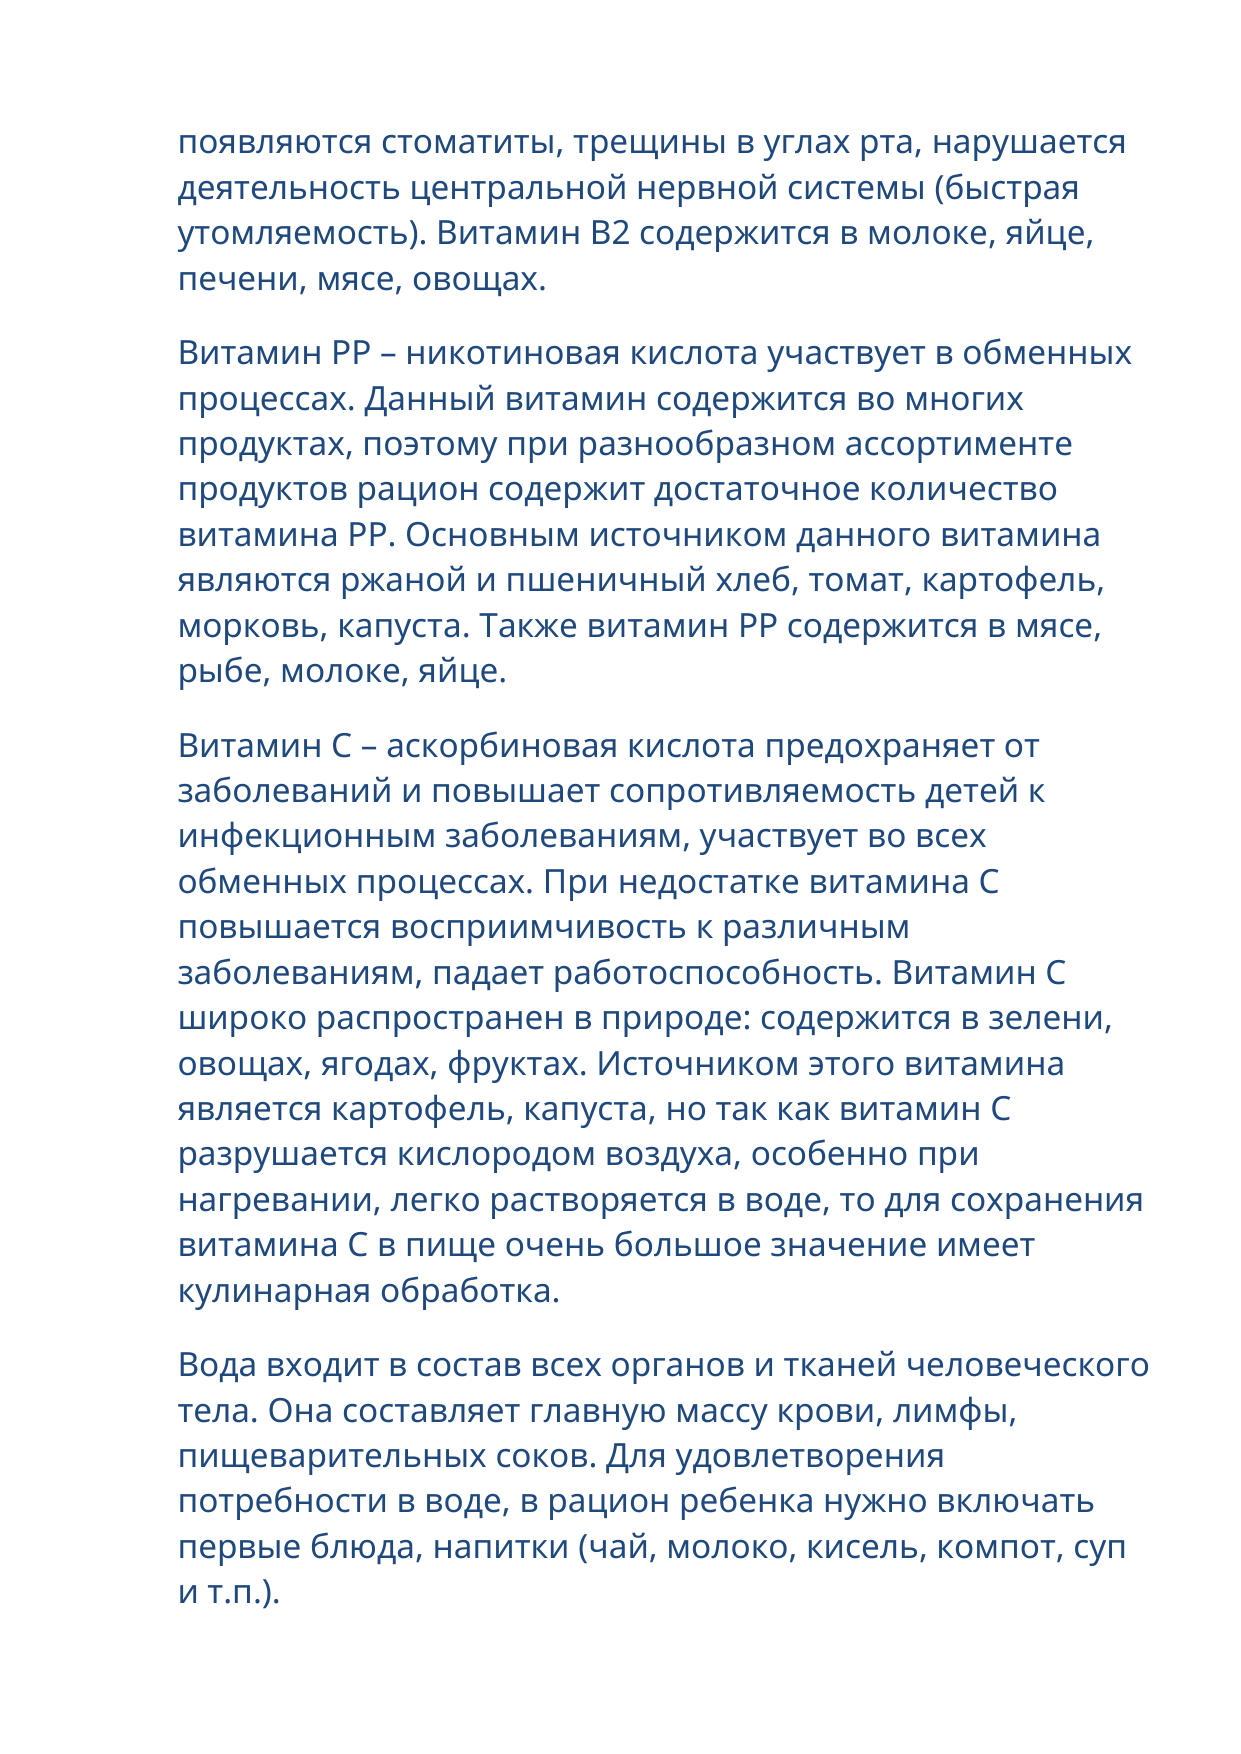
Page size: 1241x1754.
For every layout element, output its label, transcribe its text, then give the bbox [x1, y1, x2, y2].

text Витамин C – аскорбиновая кислота предохраняет от заболеваний и повышает сопротивляемость детей к инфекционным заболеваниям, участвует во всех обменных процессах. При недостатке витамина C повышается восприимчивость к различным заболеваниям, падает работоспособность. Витамин C широко распространен в природе: содержится в зелени, овощах, ягодах, фруктах. Источником этого витамина является картофель, капуста, но так как витамин C разрушается кислородом воздуха, особенно при нагревании, легко растворяется в воде, то для сохранения витамина C в пище очень большое значение имеет кулинарная обработка. [177, 721, 1152, 1312]
text Вода входит в состав всех органов и тканей человеческого тела. Она составляет главную массу крови, лимфы, пищеварительных соков. Для удовлетворения потребности в воде, в рацион ребенка нужно включать первые блюда, напитки (чай, молоко, кисель, компот, суп и т.п.). [177, 1341, 1152, 1613]
text Витамин PP – никотиновая кислота участвует в обменных процессах. Данный витамин содержится во многих продуктах, поэтому при разнообразном ассортименте продуктов рацион содержит достаточное количество витамина PP. Основным источником данного витамина являются ржаной и пшеничный хлеб, томат, картофель, морковь, капуста. Также витамин PP содержится в мясе, рыбе, молоке, яйце. [177, 329, 1152, 692]
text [177, 118, 1152, 300]
